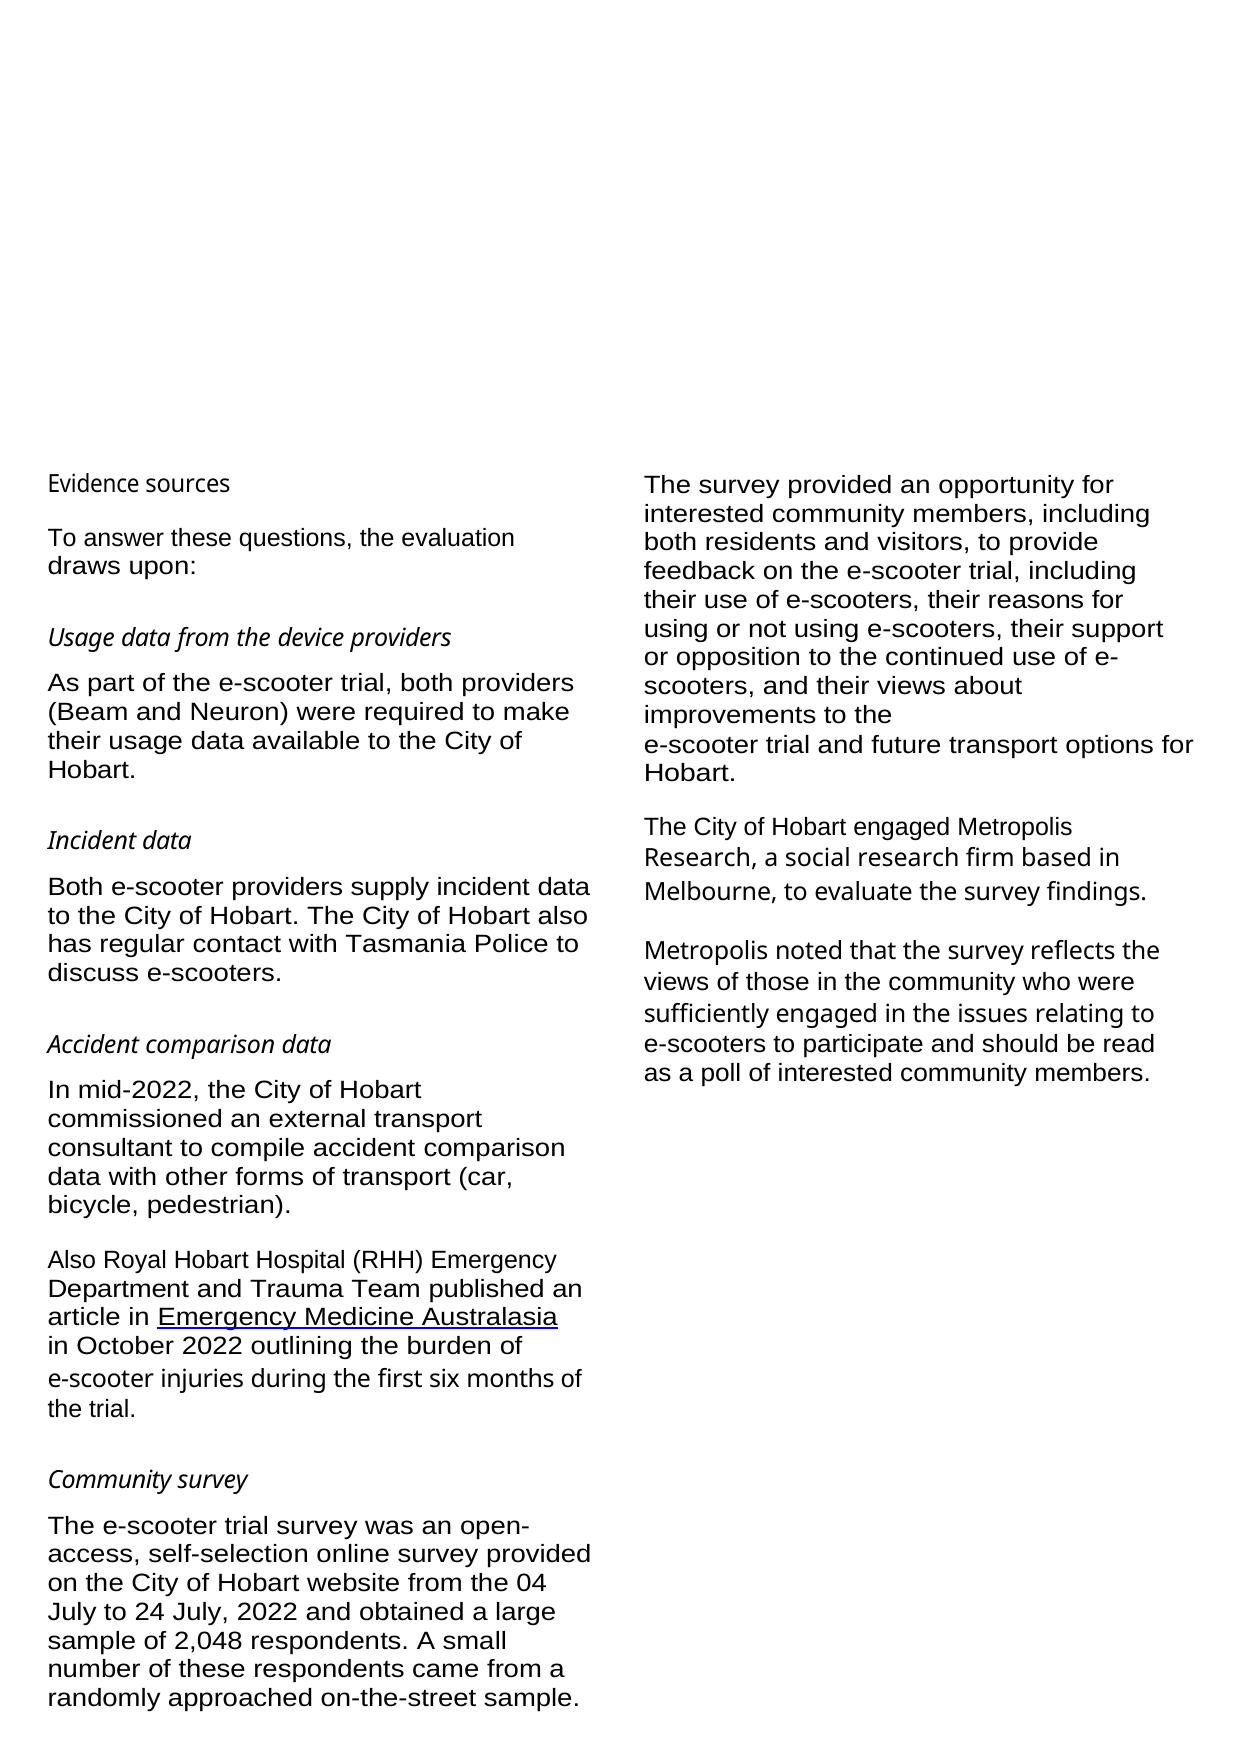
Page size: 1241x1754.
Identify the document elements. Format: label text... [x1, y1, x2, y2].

text e-scooter trial and future transport options for Hobart. [643, 729, 1205, 787]
text The City of Hobart engaged Metropolis Research, a social research firm based in Melbourne, to evaluate the survey findings. [643, 813, 1166, 908]
text The e-scooter trial survey was an open- access, self-selection online survey provided on the City of Hobart website from the 04 July to 24 July, 2022 and obtained a large sample of 2,048 respondents. A small number of these respondents came from a randomly approached on-the-street sample. [47, 1511, 602, 1712]
text Incident data [47, 823, 599, 857]
text in October 2022 outlining the burden of [47, 1332, 599, 1360]
text In mid-2022, the City of Hobart commissioned an external transport consultant to compile accident comparison data with other forms of transport (car, bicycle, pedestrian). [47, 1076, 599, 1219]
text As part of the e-scooter trial, both providers (Beam and Neuron) were required to make their usage data available to the City of Hobart. [47, 668, 599, 783]
text Both e-scooter providers supply incident data to the City of Hobart. The City of Hobart also has regular contact with Tasmania Police to discuss e-scooters. [47, 872, 599, 987]
text Also Royal Hobart Hospital (RHH) Emergency Department and Trauma Team published an article in Emergency Medicine Australasia [47, 1245, 599, 1331]
text Metropolis noted that the survey reflects the views of those in the community who were sufficiently engaged in the issues relating to e-scooters to participate and should be read as a poll of interested community members. [643, 932, 1169, 1087]
text Evidence sources [47, 465, 599, 499]
text Accident comparison data [47, 1026, 599, 1061]
text The survey provided an opportunity for interested community members, including both residents and visitors, to provide feedback on the e-scooter trial, including their use of e-scooters, their reasons for using or not using e-scooters, their support or opposition to the continued use of e-scooters, and their views about improvements to the [643, 470, 1189, 728]
text To answer these questions, the evaluation draws upon: [47, 522, 583, 580]
text Usage data from the device providers [47, 619, 599, 653]
text e-scooter injuries during the first six months of the trial. [47, 1360, 583, 1423]
text Community survey [47, 1462, 1205, 1496]
